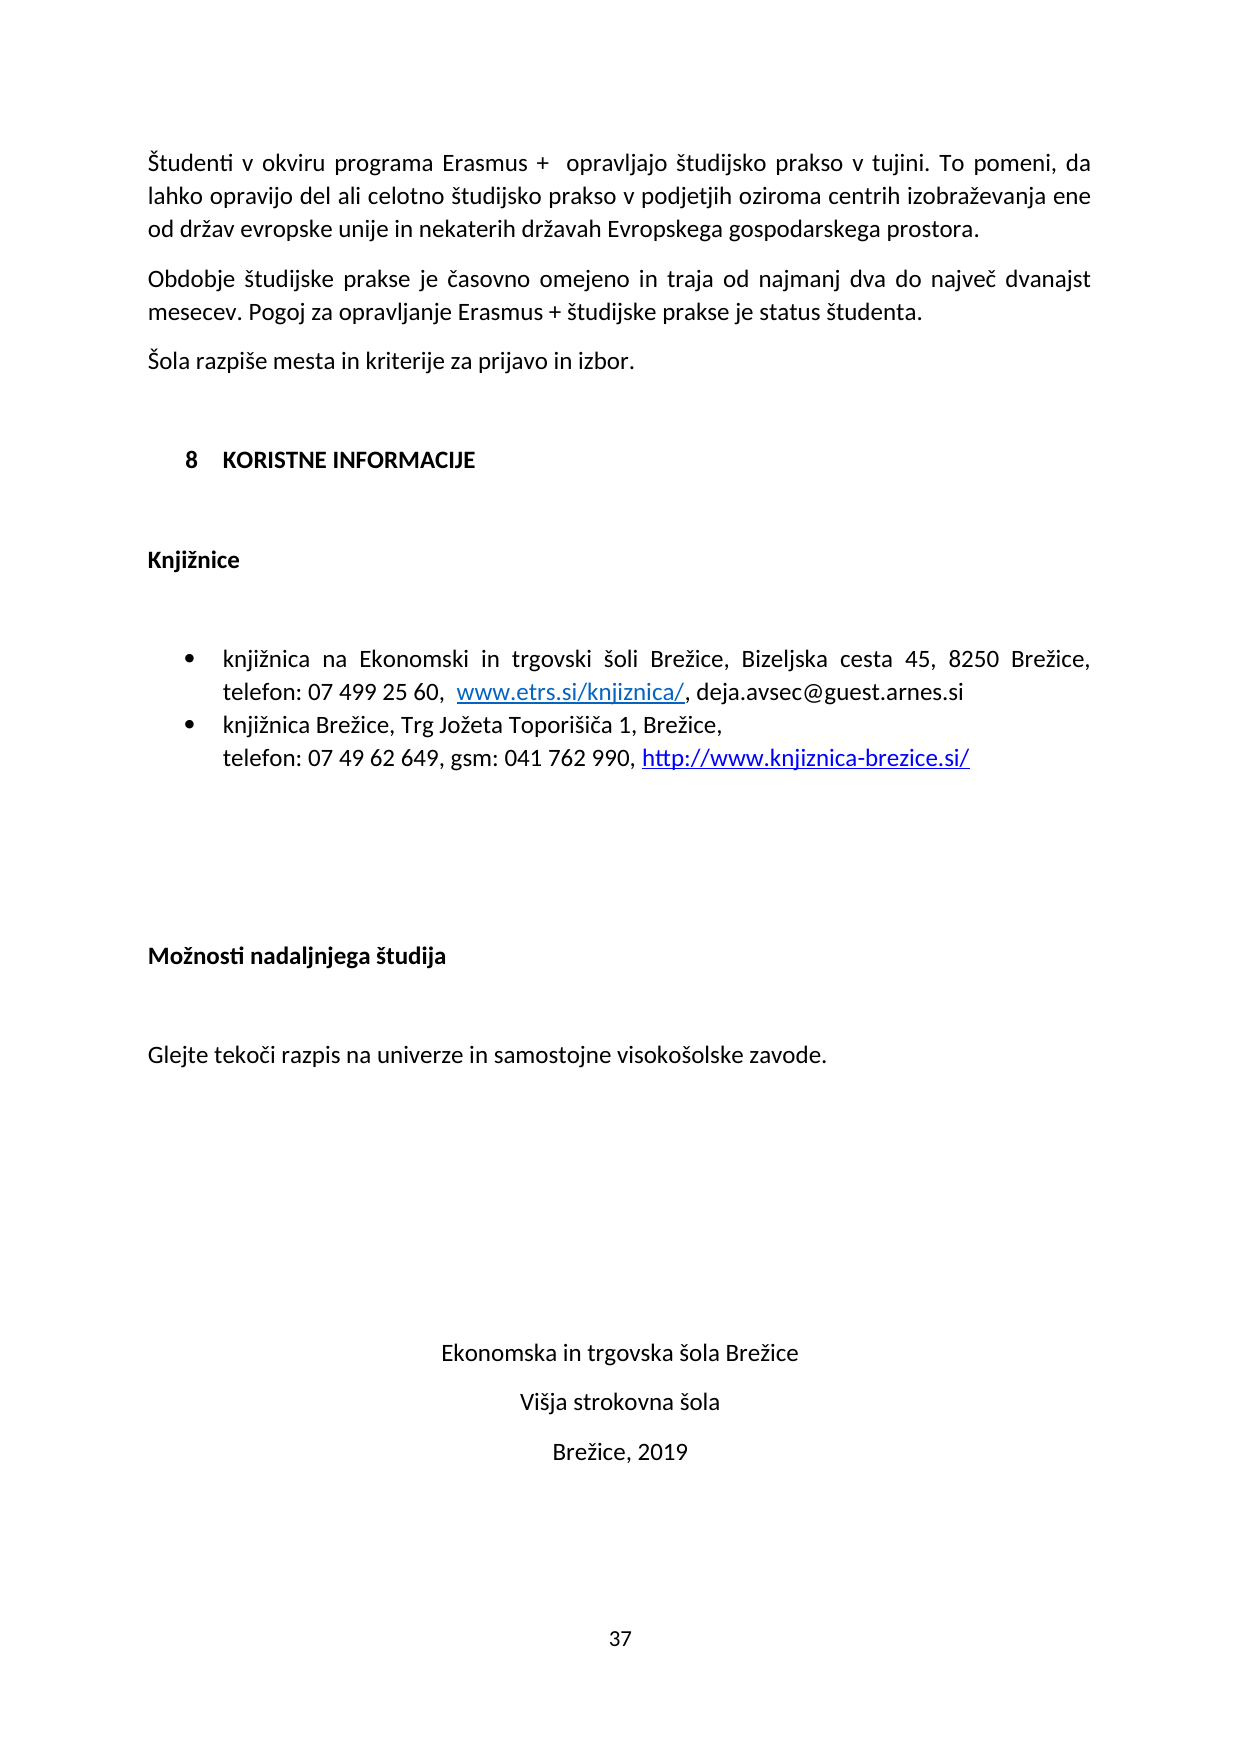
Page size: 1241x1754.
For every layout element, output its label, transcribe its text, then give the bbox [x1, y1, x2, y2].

text Knjižnice [148, 544, 1093, 574]
text Možnosti nadaljnjega študija [148, 940, 1093, 971]
list knjižnica na Ekonomski in trgovski šoli Brežice, Bizeljska cesta 45, 8250 Brežice, telefon: 07 499 25 60, www.etrs.si/knjiznica/, deja.avsec@guest.arnes.si [185, 643, 1093, 706]
text Študenti v okviru programa Erasmus + opravljajo študijsko prakso v tujini. To pomeni, da lahko opravijo del ali celotno študijsko prakso v podjetjih oziroma centrih izobraževanja ene od držav evropske unije in nekaterih državah Evropskega gospodarskega prostora. [148, 148, 1093, 244]
list telefon: 07 49 62 649, gsm: 041 762 990, http://www.knjiznica-brezice.si/ [223, 742, 1093, 772]
text Višja strokovna šola [148, 1386, 1093, 1417]
text Ekonomska in trgovska šola Brežice [148, 1337, 1093, 1367]
list knjižnica Brežice, Trg Jožeta Toporišiča 1, Brežice, [185, 709, 1093, 739]
text Obdobje študijske prakse je časovno omejeno in traja od najmanj dva do največ dvanajst mesecev. Pogoj za opravljanje Erasmus + študijske prakse je status študenta. [148, 263, 1093, 326]
text Glejte tekoči razpis na univerze in samostojne visokošolske zavode. [148, 1039, 1093, 1070]
text Šola razpiše mesta in kriterije za prijavo in izbor. [148, 346, 1093, 376]
text Brežice, 2019 [148, 1436, 1093, 1466]
list KORISTNE INFORMACIJE [185, 445, 1093, 475]
